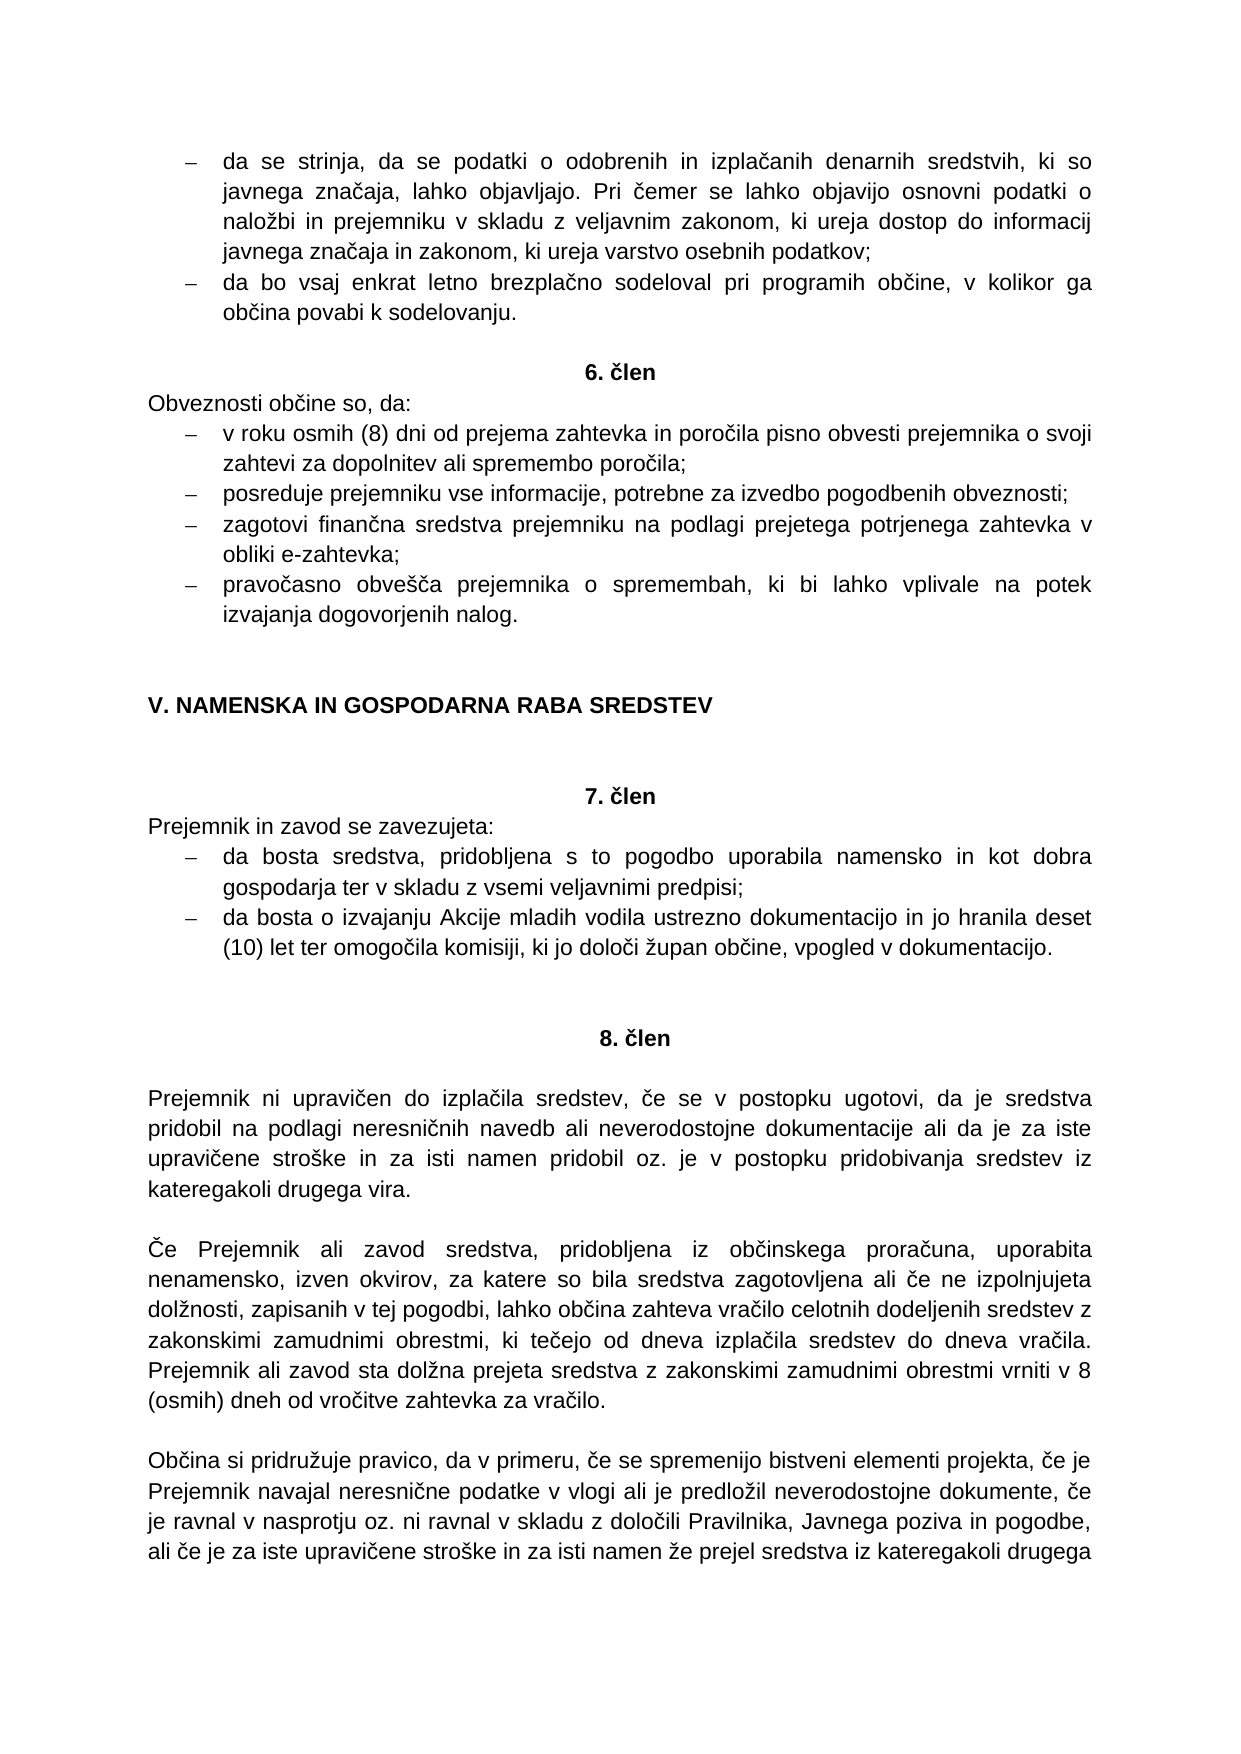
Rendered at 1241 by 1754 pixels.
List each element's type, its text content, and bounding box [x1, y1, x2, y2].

list pravočasno obvešča prejemnika o spremembah, ki bi lahko vplivale na potek izvajanja dogovorjenih nalog. [185, 571, 1093, 628]
list da bosta o izvajanju Akcije mladih vodila ustrezno dokumentacijo in jo hranila deset (10) let ter omogočila komisiji, ki jo določi župan občine, vpogled v dokumentacijo. [185, 904, 1093, 960]
text V. NAMENSKA IN GOSPODARNA RABA SREDSTEV [148, 692, 1093, 718]
text Prejemnik in zavod se zavezujeta: [148, 813, 1093, 839]
text Obveznosti občine so, da: [148, 389, 1093, 416]
text 8. člen [177, 1024, 1093, 1051]
list zagotovi finančna sredstva prejemniku na podlagi prejetega potrjenega zahtevka v obliki e-zahtevka; [185, 511, 1093, 567]
list da se strinja, da se podatki o odobrenih in izplačanih denarnih sredstvih, ki so javnega značaja, lahko objavljajo. Pri čemer se lahko objavijo osnovni podatki o naložbi in prejemniku v skladu z veljavnim zakonom, ki ureja dostop do informacij javnega značaja in zakonom, ki ureja varstvo osebnih podatkov; [185, 148, 1093, 265]
text Prejemnik ni upravičen do izplačila sredstev, če se v postopku ugotovi, da je sredstva pridobil na podlagi neresničnih navedb ali neverodostojne dokumentacije ali da je za iste upravičene stroške in za isti namen pridobil oz. je v postopku pridobivanja sredstev iz kateregakoli drugega vira. [148, 1085, 1093, 1202]
text 6. člen [148, 359, 1093, 386]
list v roku osmih (8) dni od prejema zahtevka in poročila pisno obvesti prejemnika o svoji zahtevi za dopolnitev ali spremembo poročila; [185, 420, 1093, 476]
list da bosta sredstva, pridobljena s to pogodbo uporabila namensko in kot dobra gospodarja ter v skladu z vsemi veljavnimi predpisi; [185, 843, 1093, 900]
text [148, 1447, 1093, 1564]
text 7. člen [148, 783, 1093, 809]
list da bo vsaj enkrat letno brezplačno sodeloval pri programih občine, v kolikor ga občina povabi k sodelovanju. [185, 268, 1093, 325]
list posreduje prejemniku vse informacije, potrebne za izvedbo pogodbenih obveznosti; [185, 480, 1093, 507]
text Če Prejemnik ali zavod sredstva, pridobljena iz občinskega proračuna, uporabita nenamensko, izven okvirov, za katere so bila sredstva zagotovljena ali če ne izpolnjujeta dolžnosti, zapisanih v tej pogodbi, lahko občina zahteva vračilo celotnih dodeljenih sredstev z zakonskimi zamudnimi obrestmi, ki tečejo od dneva izplačila sredstev do dneva vračila. Prejemnik ali zavod sta dolžna prejeta sredstva z zakonskimi zamudnimi obrestmi vrniti v 8 (osmih) dneh od vročitve zahtevka za vračilo. [148, 1236, 1093, 1413]
